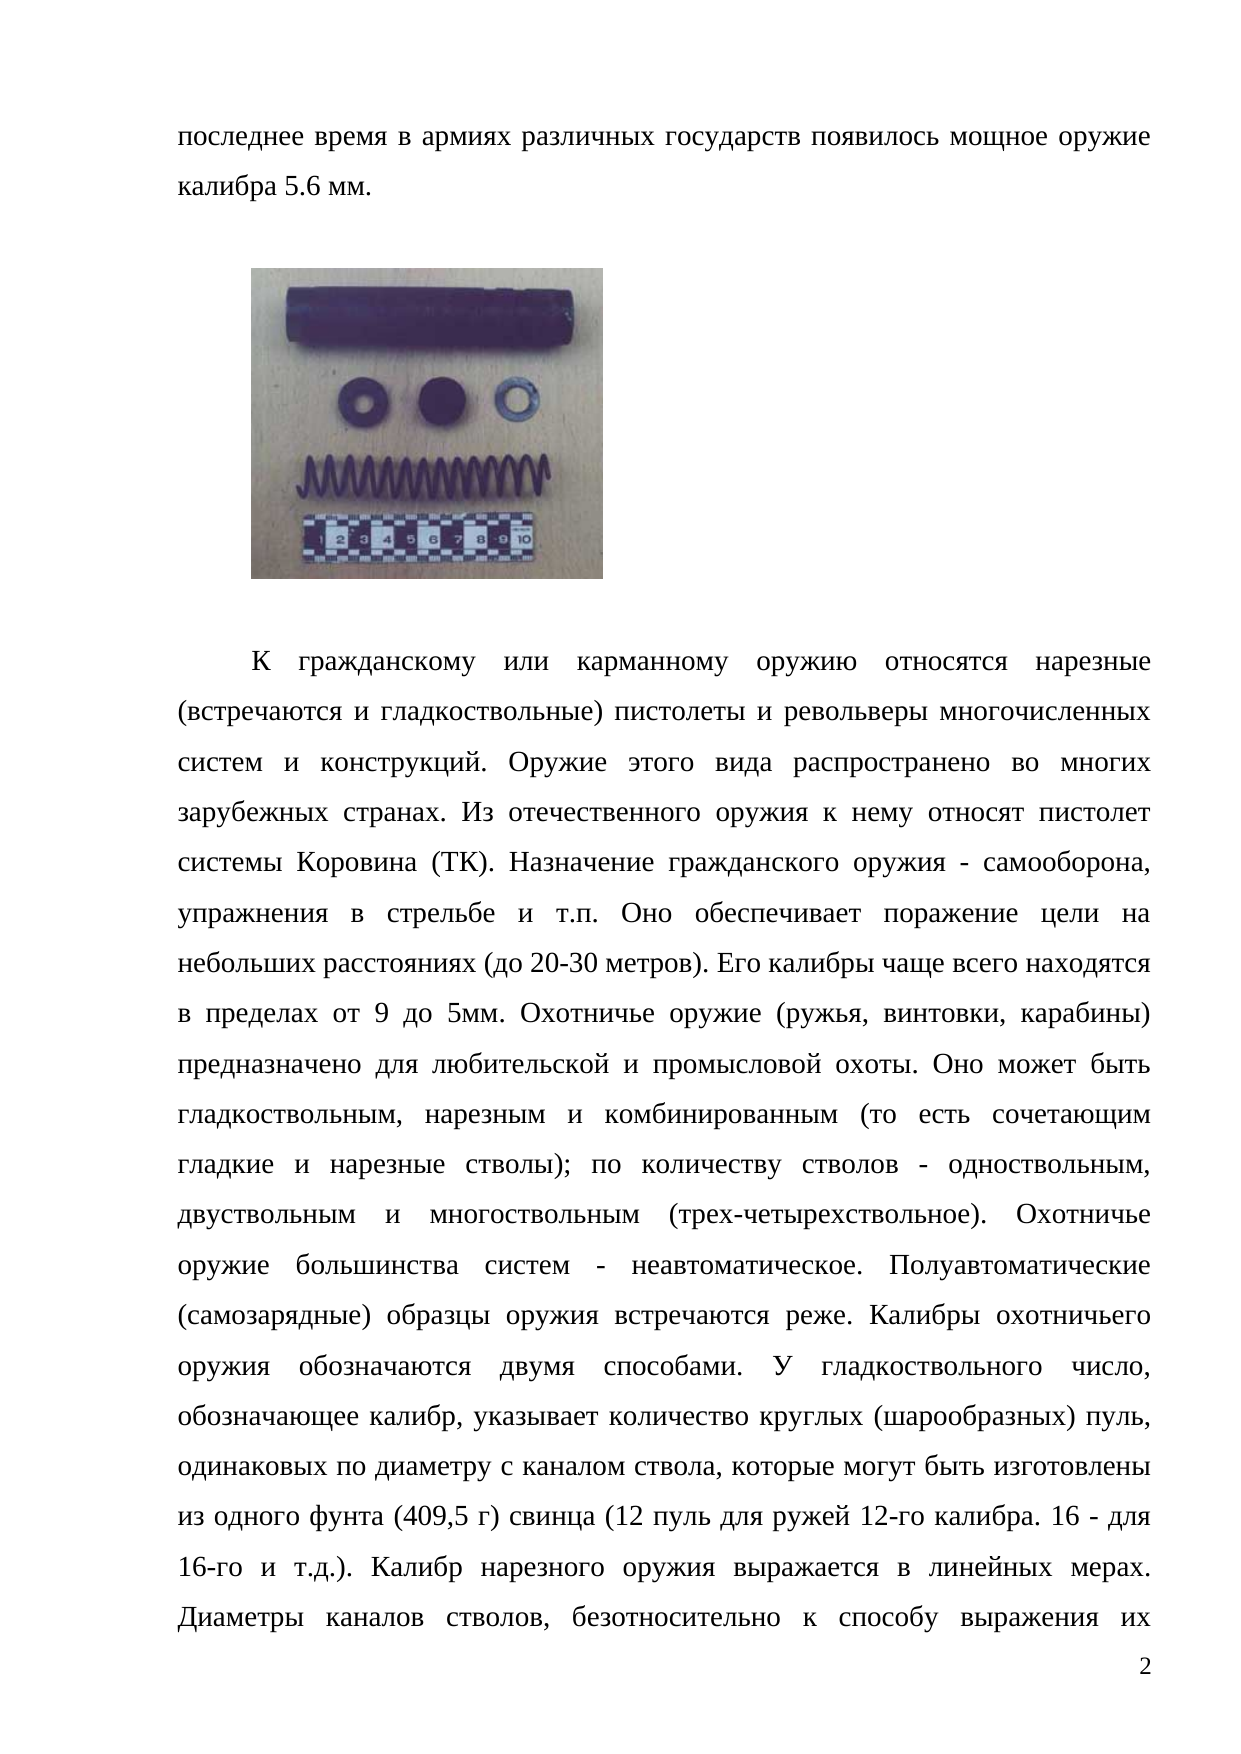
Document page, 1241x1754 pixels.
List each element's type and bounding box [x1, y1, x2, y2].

text [177, 118, 1152, 202]
text [177, 643, 1152, 1633]
picture [251, 268, 603, 579]
